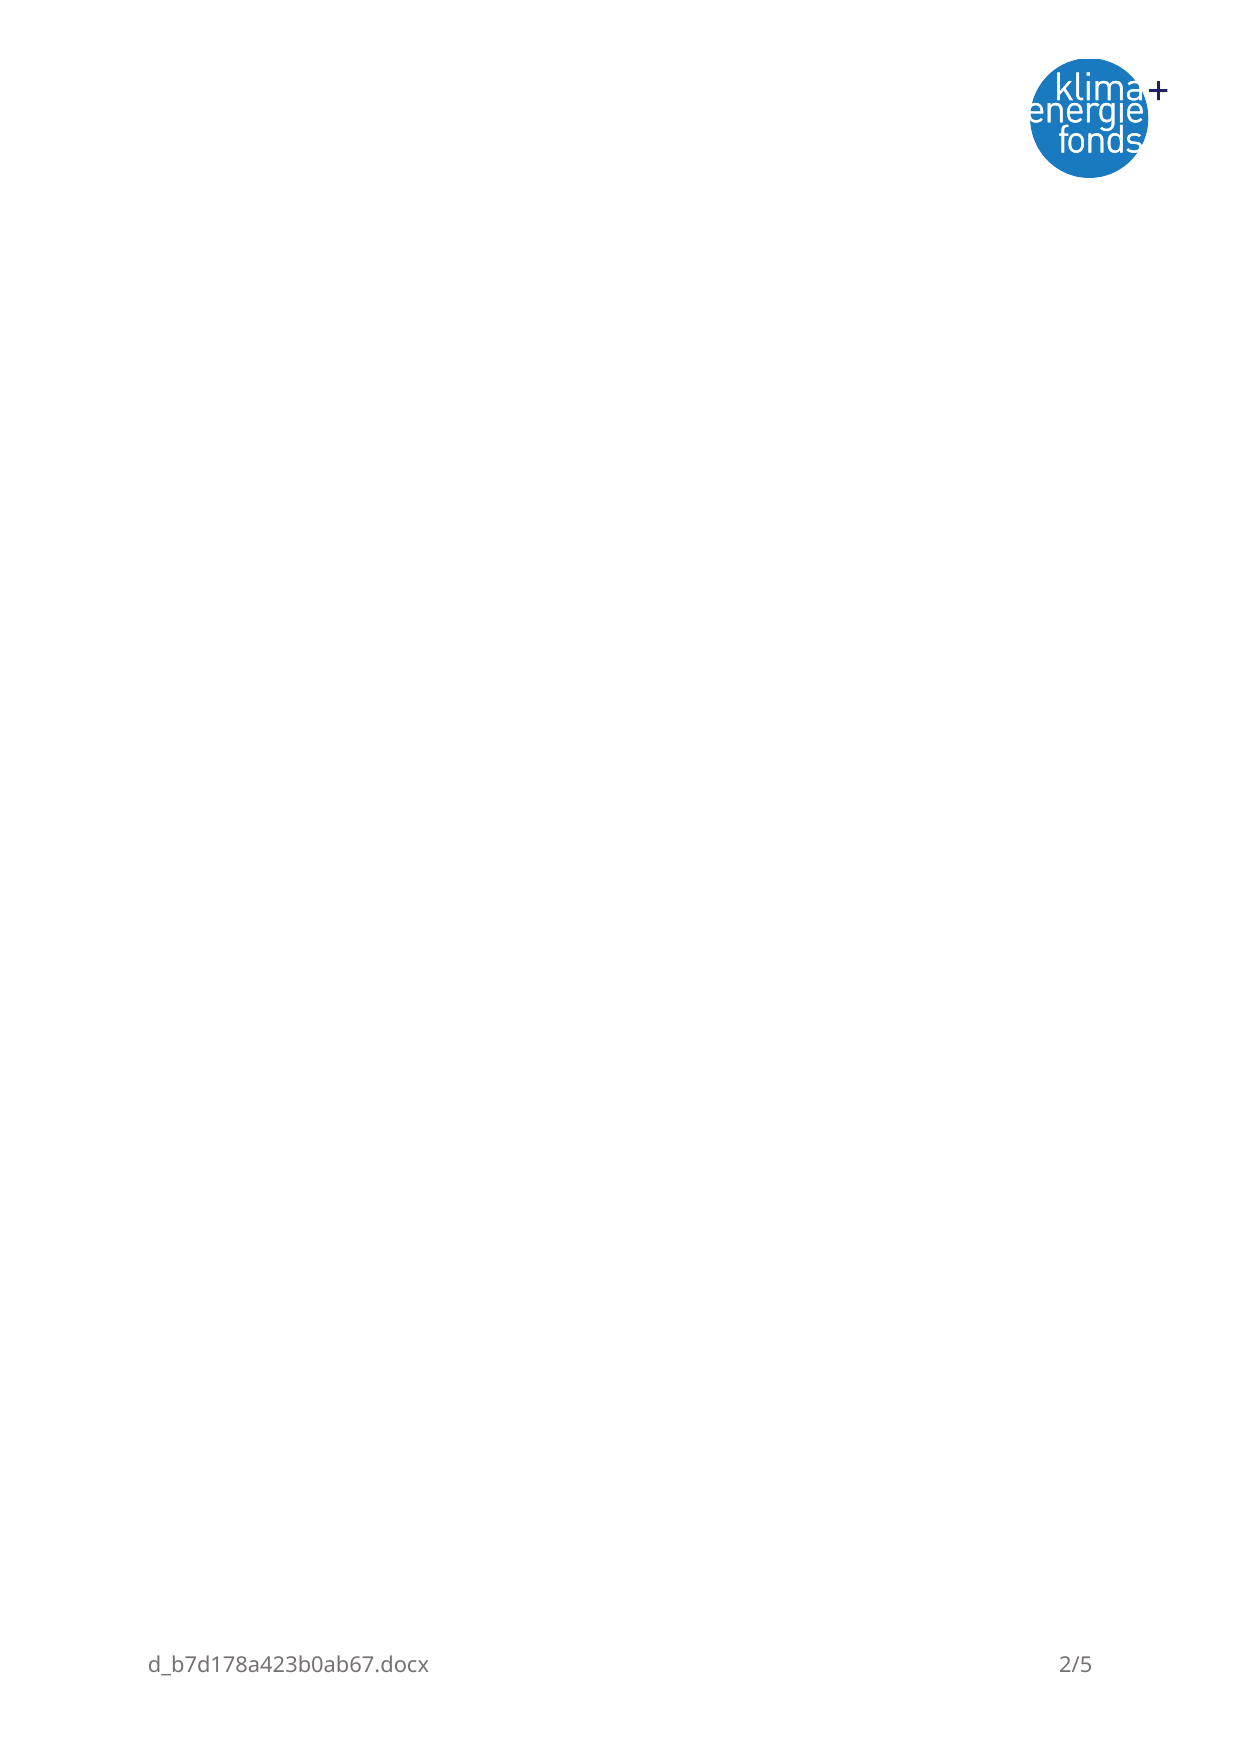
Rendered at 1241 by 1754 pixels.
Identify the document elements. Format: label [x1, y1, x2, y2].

picture [1030, 59, 1168, 178]
